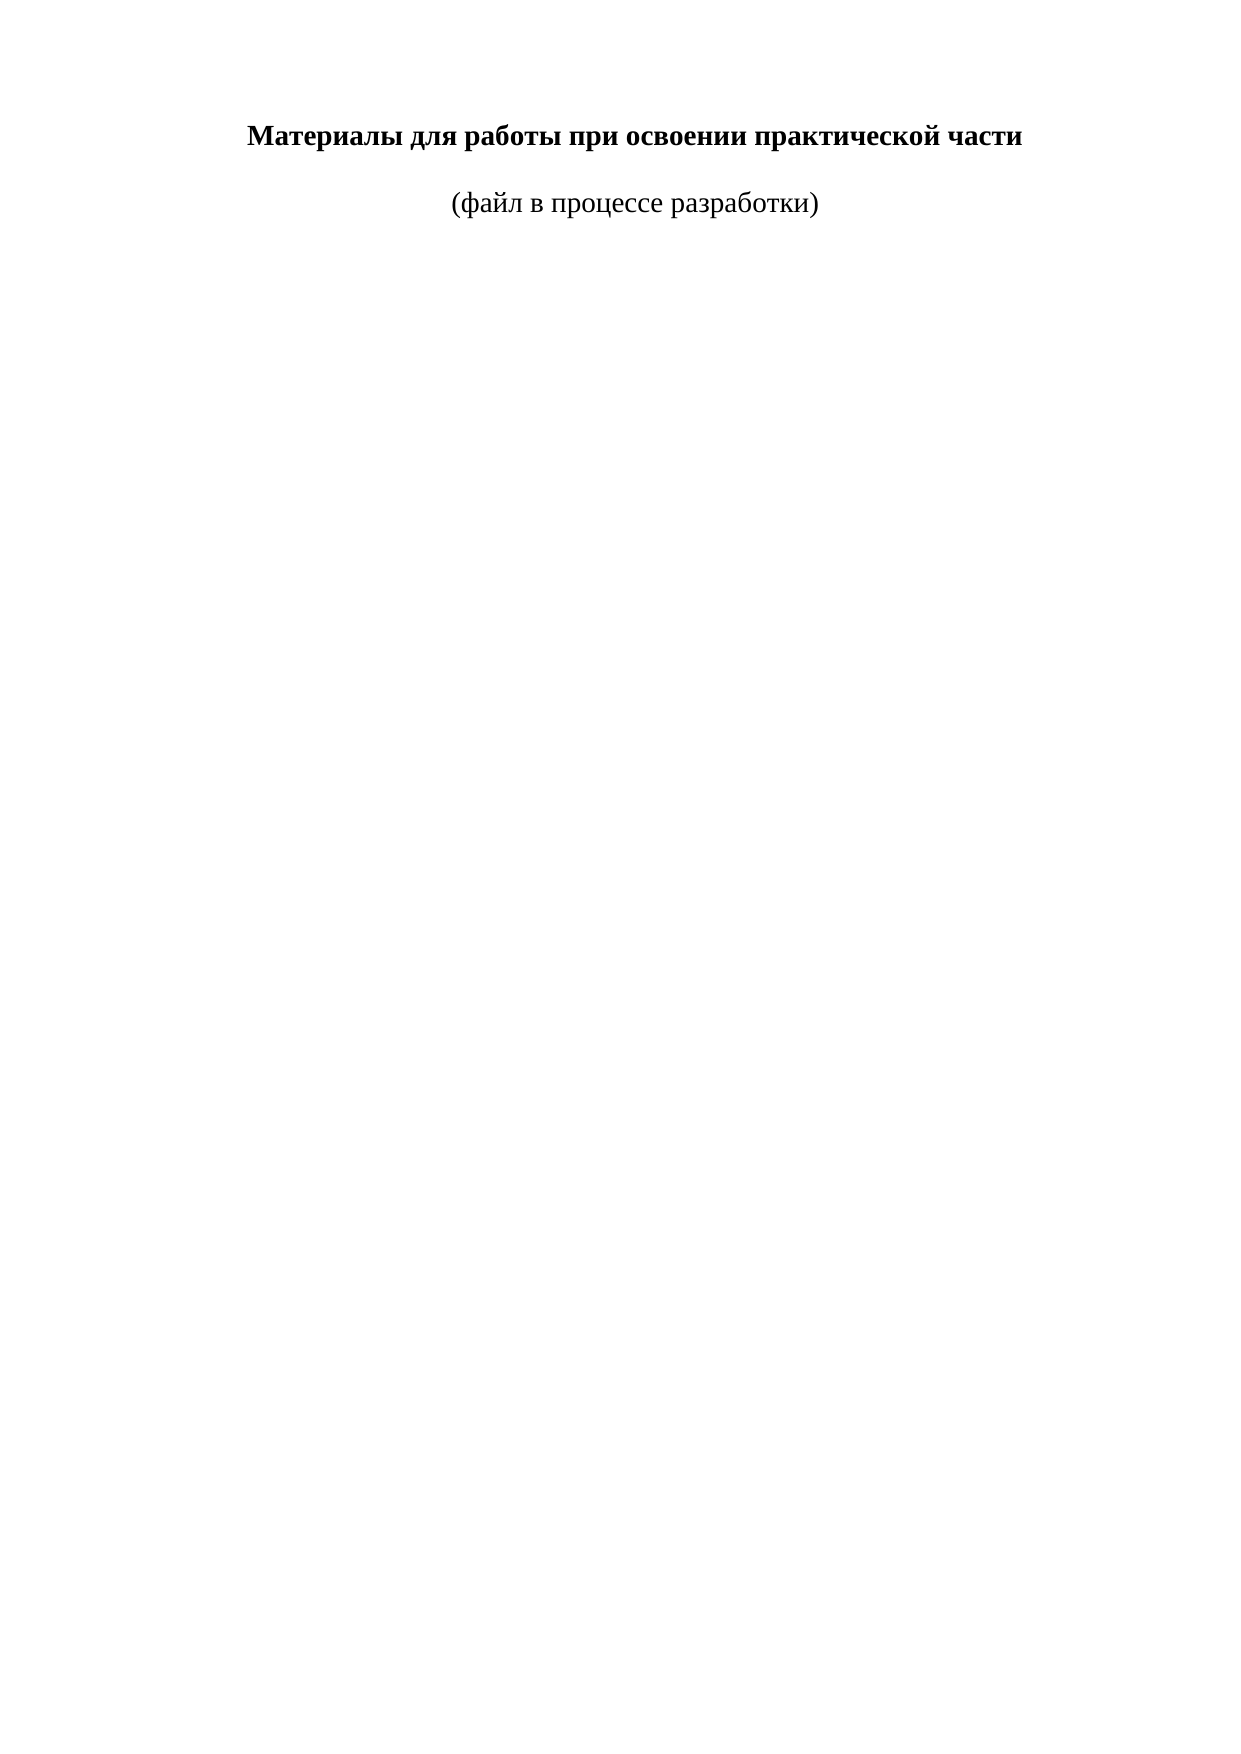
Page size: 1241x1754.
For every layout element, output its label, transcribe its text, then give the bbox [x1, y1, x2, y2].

text Материалы для работы при освоении практической части [162, 118, 1107, 152]
text (файл в процессе разработки) [162, 185, 1107, 219]
